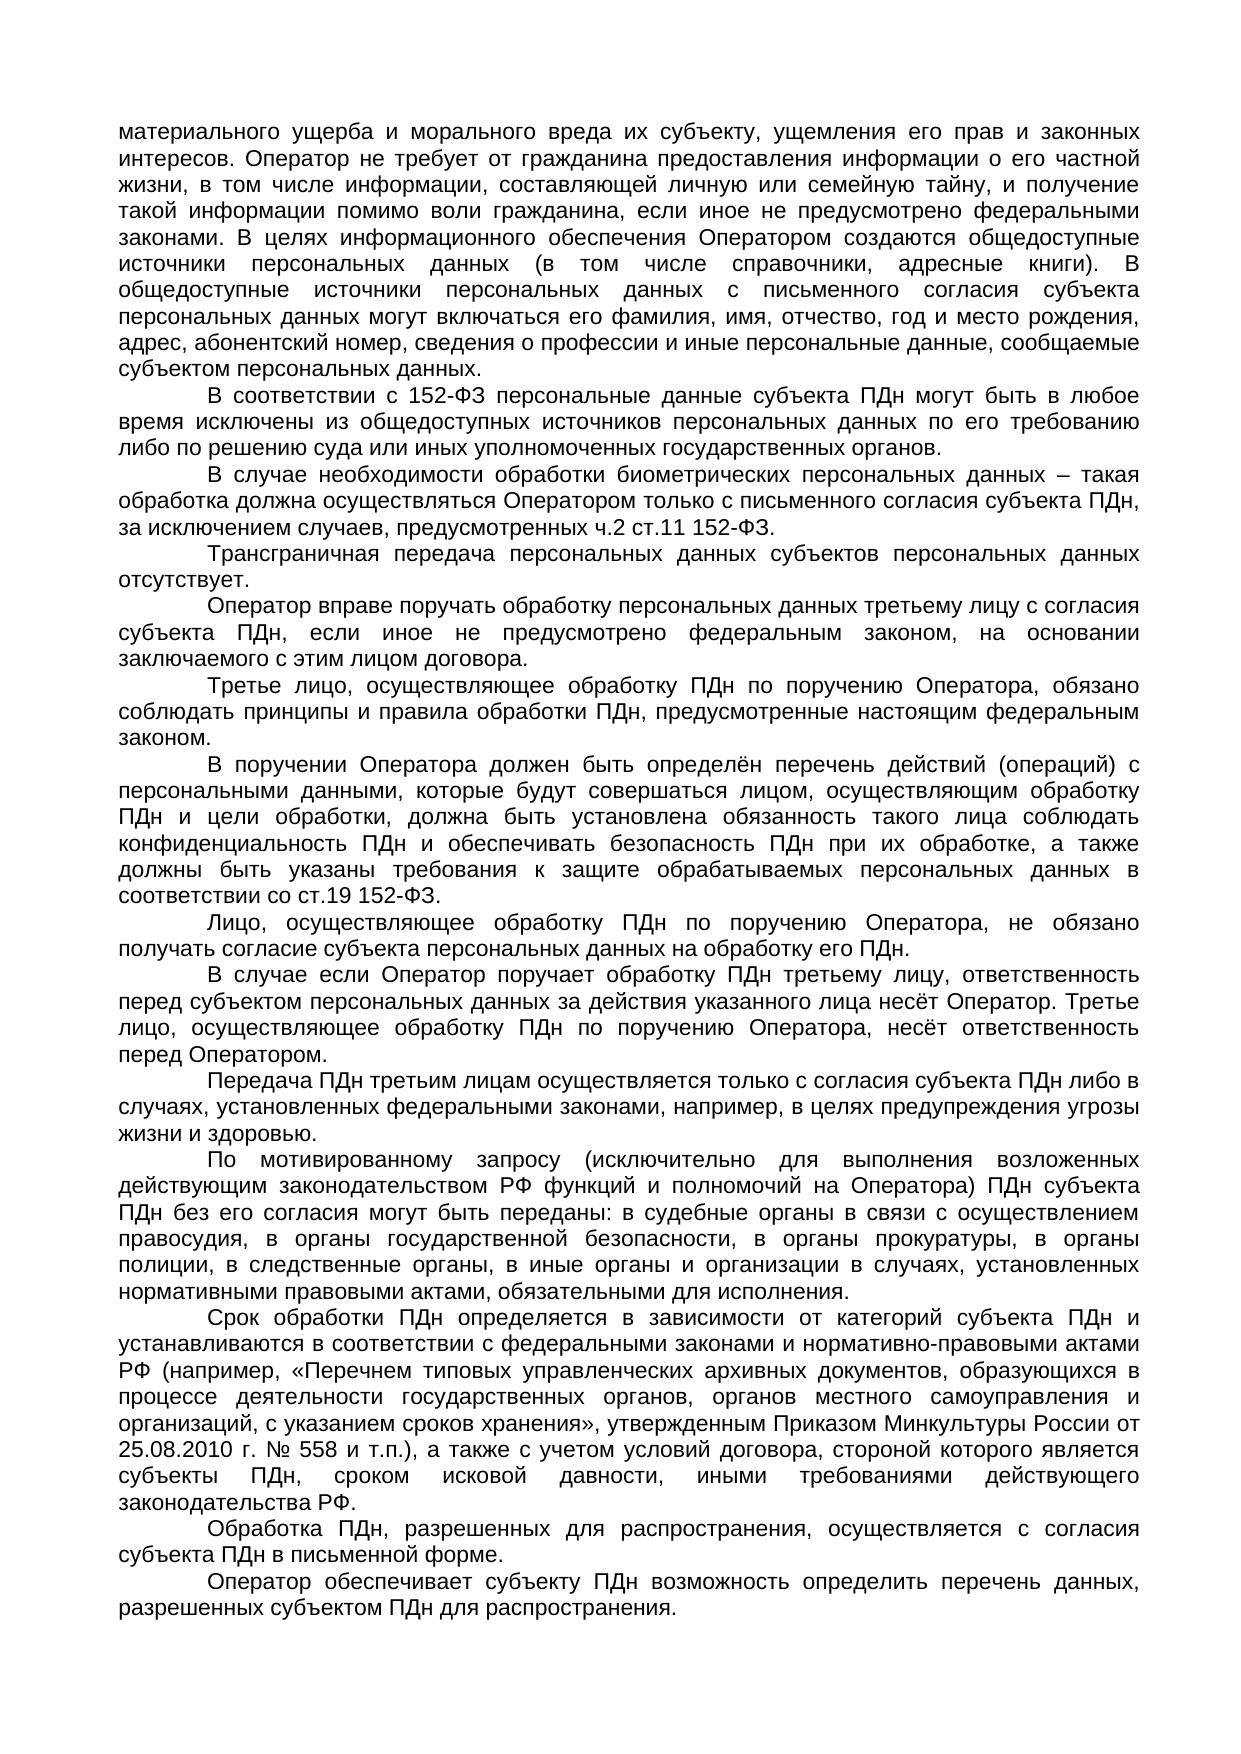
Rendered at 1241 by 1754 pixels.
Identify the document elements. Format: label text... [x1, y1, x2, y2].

list Лицо, осуществляющее обработку ПДн по поручению Оператора, не обязано получать согласие субъекта персональных данных на обработку его ПДн. [118, 909, 1140, 961]
list Обработка ПДн, разрешенных для распространения, осуществляется с согласия субъекта ПДн в письменной форме. [118, 1515, 1140, 1568]
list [118, 118, 1140, 382]
list По мотивированному запросу (исключительно для выполнения возложенных действующим законодательством РФ функций и полномочий на Оператора) ПДн субъекта ПДн без его согласия могут быть переданы: в судебные органы в связи с осуществлением правосудия, в органы государственной безопасности, в органы прокуратуры, в органы полиции, в следственные органы, в иные органы и организации в случаях, установленных нормативными правовыми актами, обязательными для исполнения. [118, 1146, 1140, 1304]
list Оператор вправе поручать обработку персональных данных третьему лицу с согласия субъекта ПДн, если иное не предусмотрено федеральным законом, на основании заключаемого с этим лицом договора. [118, 592, 1140, 672]
list В случае если Оператор поручает обработку ПДн третьему лицу, ответственность перед субъектом персональных данных за действия указанного лица несёт Оператор. Третье лицо, осуществляющее обработку ПДн по поручению Оператора, несёт ответственность перед Оператором. [118, 961, 1140, 1067]
list Трансграничная передача персональных данных субъектов персональных данных отсутствует. [118, 540, 1140, 592]
list Оператор обеспечивает субъекту ПДн возможность определить перечень данных, разрешенных субъектом ПДн для распространения. [118, 1568, 1140, 1620]
list Третье лицо, осуществляющее обработку ПДн по поручению Оператора, обязано соблюдать принципы и правила обработки ПДн, предусмотренные настоящим федеральным законом. [118, 672, 1140, 751]
list Срок обработки ПДн определяется в зависимости от категорий субъекта ПДн и устанавливаются в соответствии с федеральными законами и нормативно-правовыми актами РФ (например, «Перечнем типовых управленческих архивных документов, образующихся в процессе деятельности государственных органов, органов местного самоуправления и организаций, с указанием сроков хранения», утвержденным Приказом Минкультуры России от 25.08.2010 г. № 558 и т.п.), а также с учетом условий договора, стороной которого является субъекты ПДн, сроком исковой давности, иными требованиями действующего законодательства РФ. [118, 1304, 1140, 1515]
list Передача ПДн третьим лицам осуществляется только с согласия субъекта ПДн либо в случаях, установленных федеральными законами, например, в целях предупреждения угрозы жизни и здоровью. [118, 1067, 1140, 1146]
list В соответствии с 152-ФЗ персональные данные субъекта ПДн могут быть в любое время исключены из общедоступных источников персональных данных по его требованию либо по решению суда или иных уполномоченных государственных органов. [118, 382, 1140, 461]
list В случае необходимости обработки биометрических персональных данных – такая обработка должна осуществляться Оператором только с письменного согласия субъекта ПДн, за исключением случаев, предусмотренных ч.2 ст.11 152-ФЗ. [118, 461, 1140, 540]
list В поручении Оператора должен быть определён перечень действий (операций) с персональными данными, которые будут совершаться лицом, осуществляющим обработку ПДн и цели обработки, должна быть установлена обязанность такого лица соблюдать конфиденциальность ПДн и обеспечивать безопасность ПДн при их обработке, а также должны быть указаны требования к защите обрабатываемых персональных данных в соответствии со ст.19 152-ФЗ. [118, 751, 1140, 909]
